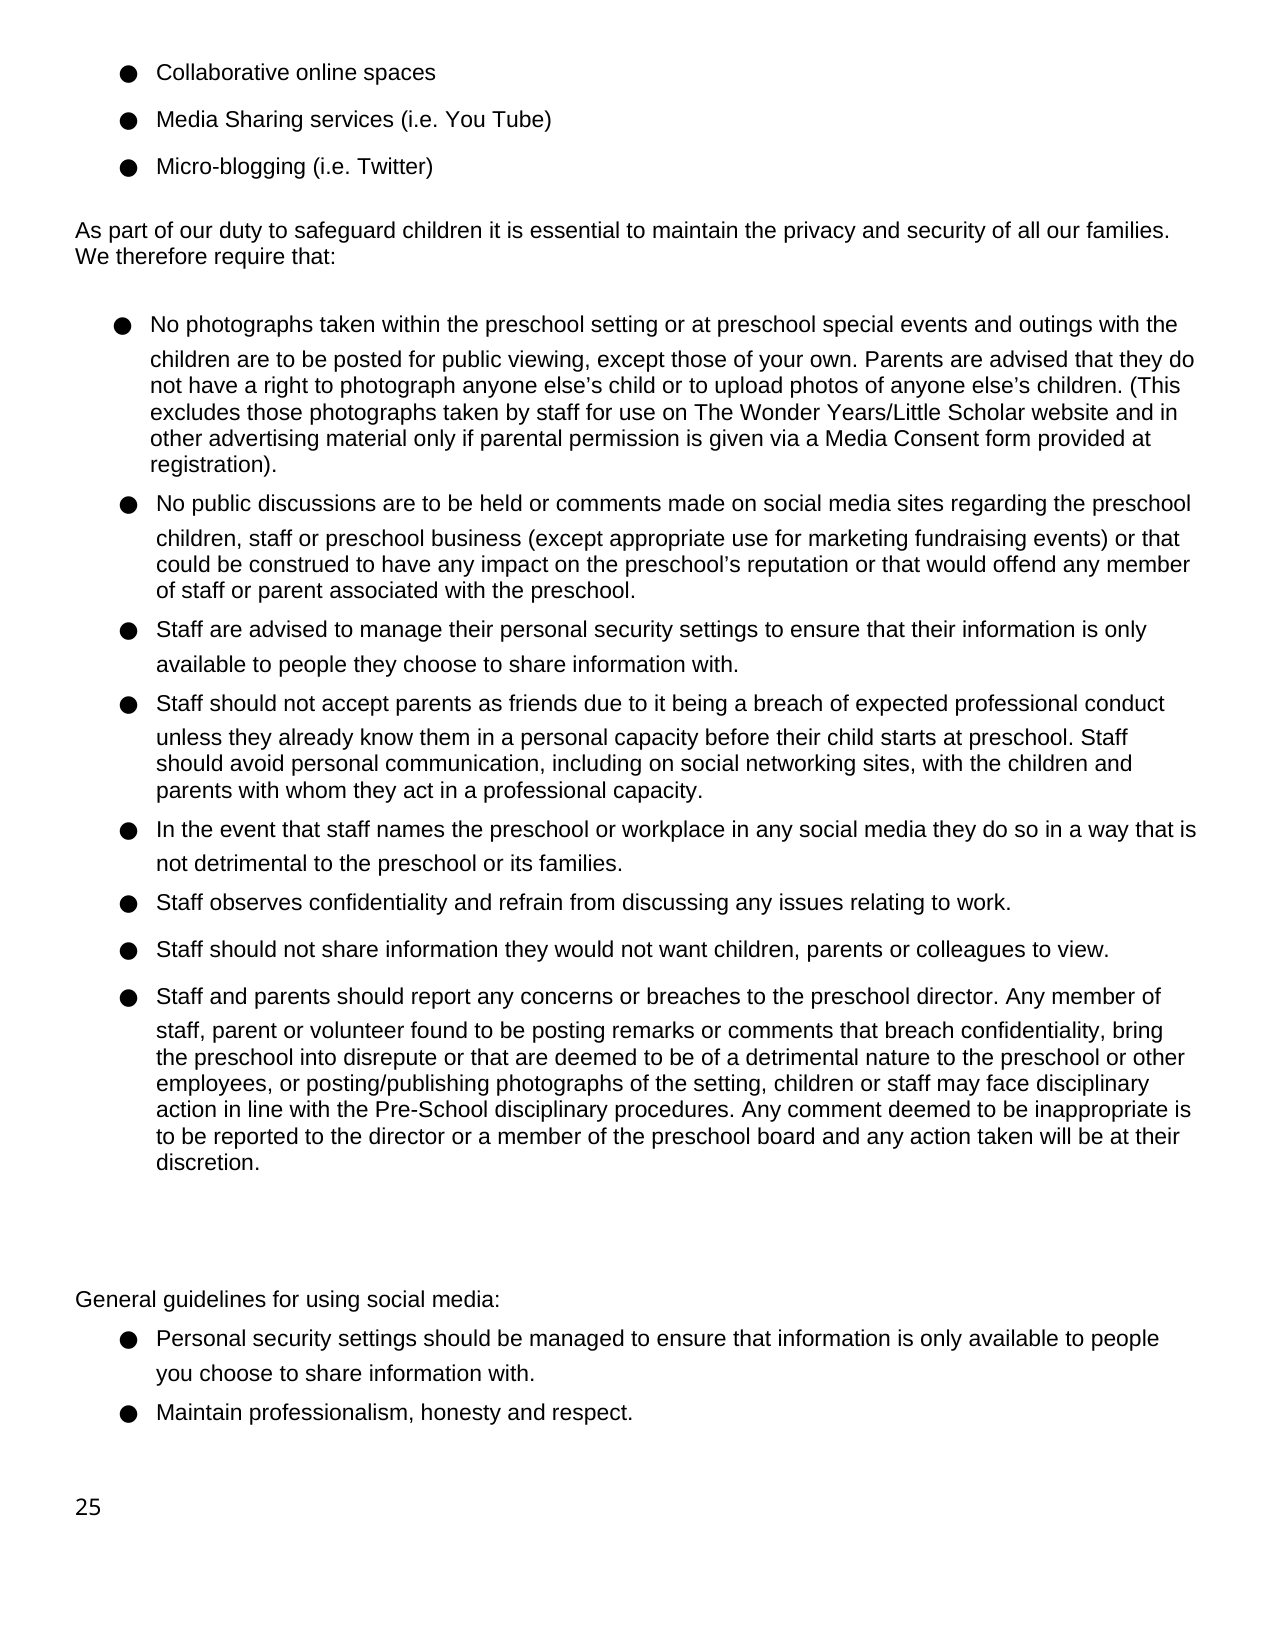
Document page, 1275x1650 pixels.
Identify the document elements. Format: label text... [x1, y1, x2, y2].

list Staff observes confidentiality and refrain from discussing any issues relating to work. [118, 876, 1200, 923]
list Staff are advised to manage their personal security settings to ensure that their information is only available to people they choose to share information with. [118, 604, 1200, 677]
list In the event that staff names the preschool or workplace in any social media they do so in a way that is not detrimental to the preschool or its families. [118, 803, 1200, 876]
list No public discussions are to be held or comments made on social media sites regarding the preschool children, staff or preschool business (except appropriate use for marketing fundraising events) or that could be construed to have any impact on the preschool’s reputation or that would offend any member of staff or parent associated with the preschool. [118, 478, 1200, 604]
list Media Sharing services (i.e. You Tube) [118, 94, 1200, 141]
text As part of our duty to safeguard children it is essential to maintain the privacy and security of all our families. We therefore require that: [75, 217, 1200, 270]
list Staff should not share information they would not want children, parents or colleagues to view. [118, 923, 1200, 970]
list No photographs taken within the preschool setting or at preschool special events and outings with the children are to be posted for public viewing, except those of your own. Parents are advised that they do not have a right to photograph anyone else’s child or to upload photos of anyone else’s children. (This excludes those photographs taken by staff for use on The Wonder Years/Little Scholar website and in other advertising material only if parental permission is given via a Media Consent form provided at registration). [112, 299, 1200, 478]
list Staff should not accept parents as friends due to it being a breach of expected professional conduct unless they already know them in a personal capacity before their child starts at preschool. Staff should avoid personal communication, including on social networking sites, with the children and parents with whom they act in a professional capacity. [118, 677, 1200, 803]
list Maintain professionalism, honesty and respect. [118, 1386, 1200, 1433]
list Staff and parents should report any concerns or breaches to the preschool director. Any member of staff, parent or volunteer found to be posting remarks or comments that breach confidentiality, bring the preschool into disrepute or that are deemed to be of a detrimental nature to the preschool or other employees, or posting/publishing photographs of the setting, children or staff may face disciplinary action in line with the Pre-School disciplinary procedures. Any comment deemed to be inappropriate is to be reported to the director or a member of the preschool board and any action taken will be at their discretion. [118, 970, 1200, 1175]
list Micro-blogging (i.e. Twitter) [118, 141, 1200, 188]
text General guidelines for using social media: [75, 1286, 1200, 1313]
list Personal security settings should be managed to ensure that information is only available to people you choose to share information with. [118, 1313, 1200, 1386]
list Collaborative online spaces [118, 47, 1200, 94]
